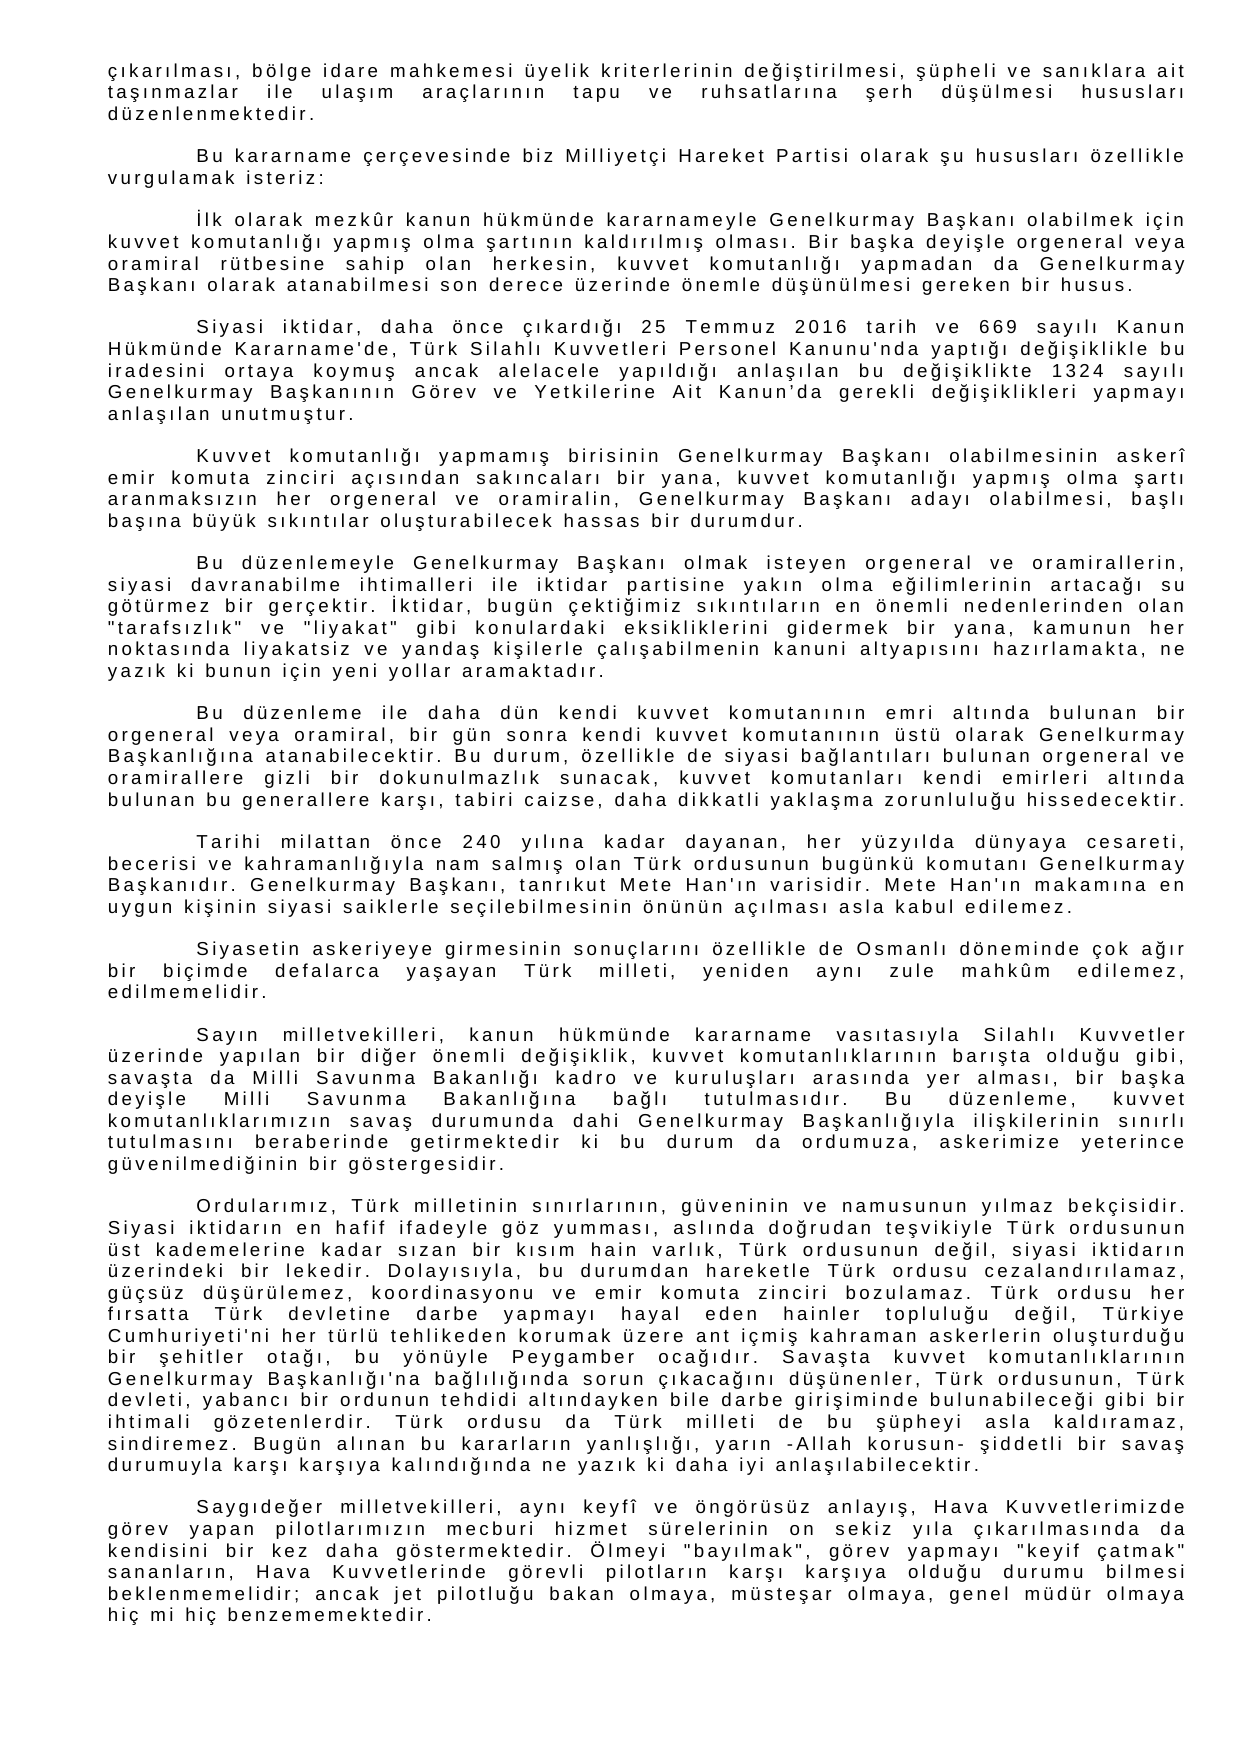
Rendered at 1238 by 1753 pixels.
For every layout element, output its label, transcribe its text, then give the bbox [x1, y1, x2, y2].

text Ordularımız, Türk milletinin sınırlarının, güveninin ve namusunun yılmaz bekçisidir. Siyasi iktidarın en hafif ifadeyle göz yumması, aslında doğrudan teşvikiyle Türk ordusunun üst kademelerine kadar sızan bir kısım hain varlık, Türk ordusunun değil, siyasi iktidarın üzerindeki bir lekedir. Dolayısıyla, bu durumdan hareketle Türk ordusu cezalandırılamaz, güçsüz düşürülemez, koordinasyonu ve emir komuta zinciri bozulamaz. Türk ordusu her fırsatta Türk devletine darbe yapmayı hayal eden hainler topluluğu değil, Türkiye Cumhuriyeti'ni her türlü tehlikeden korumak üzere ant içmiş kahraman askerlerin oluşturduğu bir şehitler otağı, bu yönüyle Peygamber ocağıdır. Savaşta kuvvet komutanlıklarının Genelkurmay Başkanlığı'na bağlılığında sorun çıkacağını düşünenler, Türk ordusunun, Türk devleti, yabancı bir ordunun tehdidi altındayken bile darbe girişiminde bulunabileceği gibi bir ihtimali gözetenlerdir. Türk ordusu da Türk milleti de bu şüpheyi asla kaldıramaz, sindiremez. Bugün alınan bu kararların yanlışlığı, yarın -Allah korusun- şiddetli bir savaş durumuyla karşı karşıya kalındığında ne yazık ki daha iyi anlaşılabilecektir. [108, 1195, 1186, 1476]
text Siyasi iktidar, daha önce çıkardığı 25 Temmuz 2016 tarih ve 669 sayılı Kanun Hükmünde Kararname'de, Türk Silahlı Kuvvetleri Personel Kanunu'nda yaptığı değişiklikle bu iradesini ortaya koymuş ancak alelacele yapıldığı anlaşılan bu değişiklikte 1324 sayılı Genelkurmay Başkanının Görev ve Yetkilerine Ait Kanun’da gerekli değişiklikleri yapmayı anlaşılan unutmuştur. [108, 316, 1186, 424]
text Siyasetin askeriyeye girmesinin sonuçlarını özellikle de Osmanlı döneminde çok ağır bir biçimde defalarca yaşayan Türk milleti, yeniden aynı zule mahkûm edilemez, edilmemelidir. [108, 938, 1186, 1003]
text İlk olarak mezkûr kanun hükmünde kararnameyle Genelkurmay Başkanı olabilmek için kuvvet komutanlığı yapmış olma şartının kaldırılmış olması. Bir başka deyişle orgeneral veya oramiral rütbesine sahip olan herkesin, kuvvet komutanlığı yapmadan da Genelkurmay Başkanı olarak atanabilmesi son derece üzerinde önemle düşünülmesi gereken bir husus. [108, 209, 1186, 295]
text Saygıdeğer milletvekilleri, aynı keyfî ve öngörüsüz anlayış, Hava Kuvvetlerimizde görev yapan pilotlarımızın mecburi hizmet sürelerinin on sekiz yıla çıkarılmasında da kendisini bir kez daha göstermektedir. Ölmeyi "bayılmak", görev yapmayı "keyif çatmak" sananların, Hava Kuvvetlerinde görevli pilotların karşı karşıya olduğu durumu bilmesi beklenmemelidir; ancak jet pilotluğu bakan olmaya, müsteşar olmaya, genel müdür olmaya hiç mi hiç benzememektedir. [108, 1496, 1186, 1626]
text Bu düzenleme ile daha dün kendi kuvvet komutanının emri altında bulunan bir orgeneral veya oramiral, bir gün sonra kendi kuvvet komutanının üstü olarak Genelkurmay Başkanlığına atanabilecektir. Bu durum, özellikle de siyasi bağlantıları bulunan orgeneral ve oramirallere gizli bir dokunulmazlık sunacak, kuvvet komutanları kendi emirleri altında bulunan bu generallere karşı, tabiri caizse, daha dikkatli yaklaşma zorunluluğu hissedecektir. [108, 702, 1186, 810]
text Bu kararname çerçevesinde biz Milliyetçi Hareket Partisi olarak şu hususları özellikle vurgulamak isteriz: [108, 145, 1186, 188]
text Sayın milletvekilleri, kanun hükmünde kararname vasıtasıyla Silahlı Kuvvetler üzerinde yapılan bir diğer önemli değişiklik, kuvvet komutanlıklarının barışta olduğu gibi, savaşta da Milli Savunma Bakanlığı kadro ve kuruluşları arasında yer alması, bir başka deyişle Milli Savunma Bakanlığına bağlı tutulmasıdır. Bu düzenleme, kuvvet komutanlıklarımızın savaş durumunda dahi Genelkurmay Başkanlığıyla ilişkilerinin sınırlı tutulmasını beraberinde getirmektedir ki bu durum da ordumuza, askerimize yeterince güvenilmediğinin bir göstergesidir. [108, 1023, 1186, 1174]
text Bu düzenlemeyle Genelkurmay Başkanı olmak isteyen orgeneral ve oramirallerin, siyasi davranabilme ihtimalleri ile iktidar partisine yakın olma eğilimlerinin artacağı su götürmez bir gerçektir. İktidar, bugün çektiğimiz sıkıntıların en önemli nedenlerinden olan "tarafsızlık" ve "liyakat" gibi konulardaki eksikliklerini gidermek bir yana, kamunun her noktasında liyakatsiz ve yandaş kişilerle çalışabilmenin kanuni altyapısını hazırlamakta, ne yazık ki bunun için yeni yollar aramaktadır. [108, 552, 1186, 681]
text Kuvvet komutanlığı yapmamış birisinin Genelkurmay Başkanı olabilmesinin askerî emir komuta zinciri açısından sakıncaları bir yana, kuvvet komutanlığı yapmış olma şartı aranmaksızın her orgeneral ve oramiralin, Genelkurmay Başkanı adayı olabilmesi, başlı başına büyük sıkıntılar oluşturabilecek hassas bir durumdur. [108, 445, 1186, 531]
text Tarihi milattan önce 240 yılına kadar dayanan, her yüzyılda dünyaya cesareti, becerisi ve kahramanlığıyla nam salmış olan Türk ordusunun bugünkü komutanı Genelkurmay Başkanıdır. Genelkurmay Başkanı, tanrıkut Mete Han'ın varisidir. Mete Han'ın makamına en uygun kişinin siyasi saiklerle seçilebilmesinin önünün açılması asla kabul edilemez. [108, 831, 1186, 917]
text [108, 60, 1186, 124]
